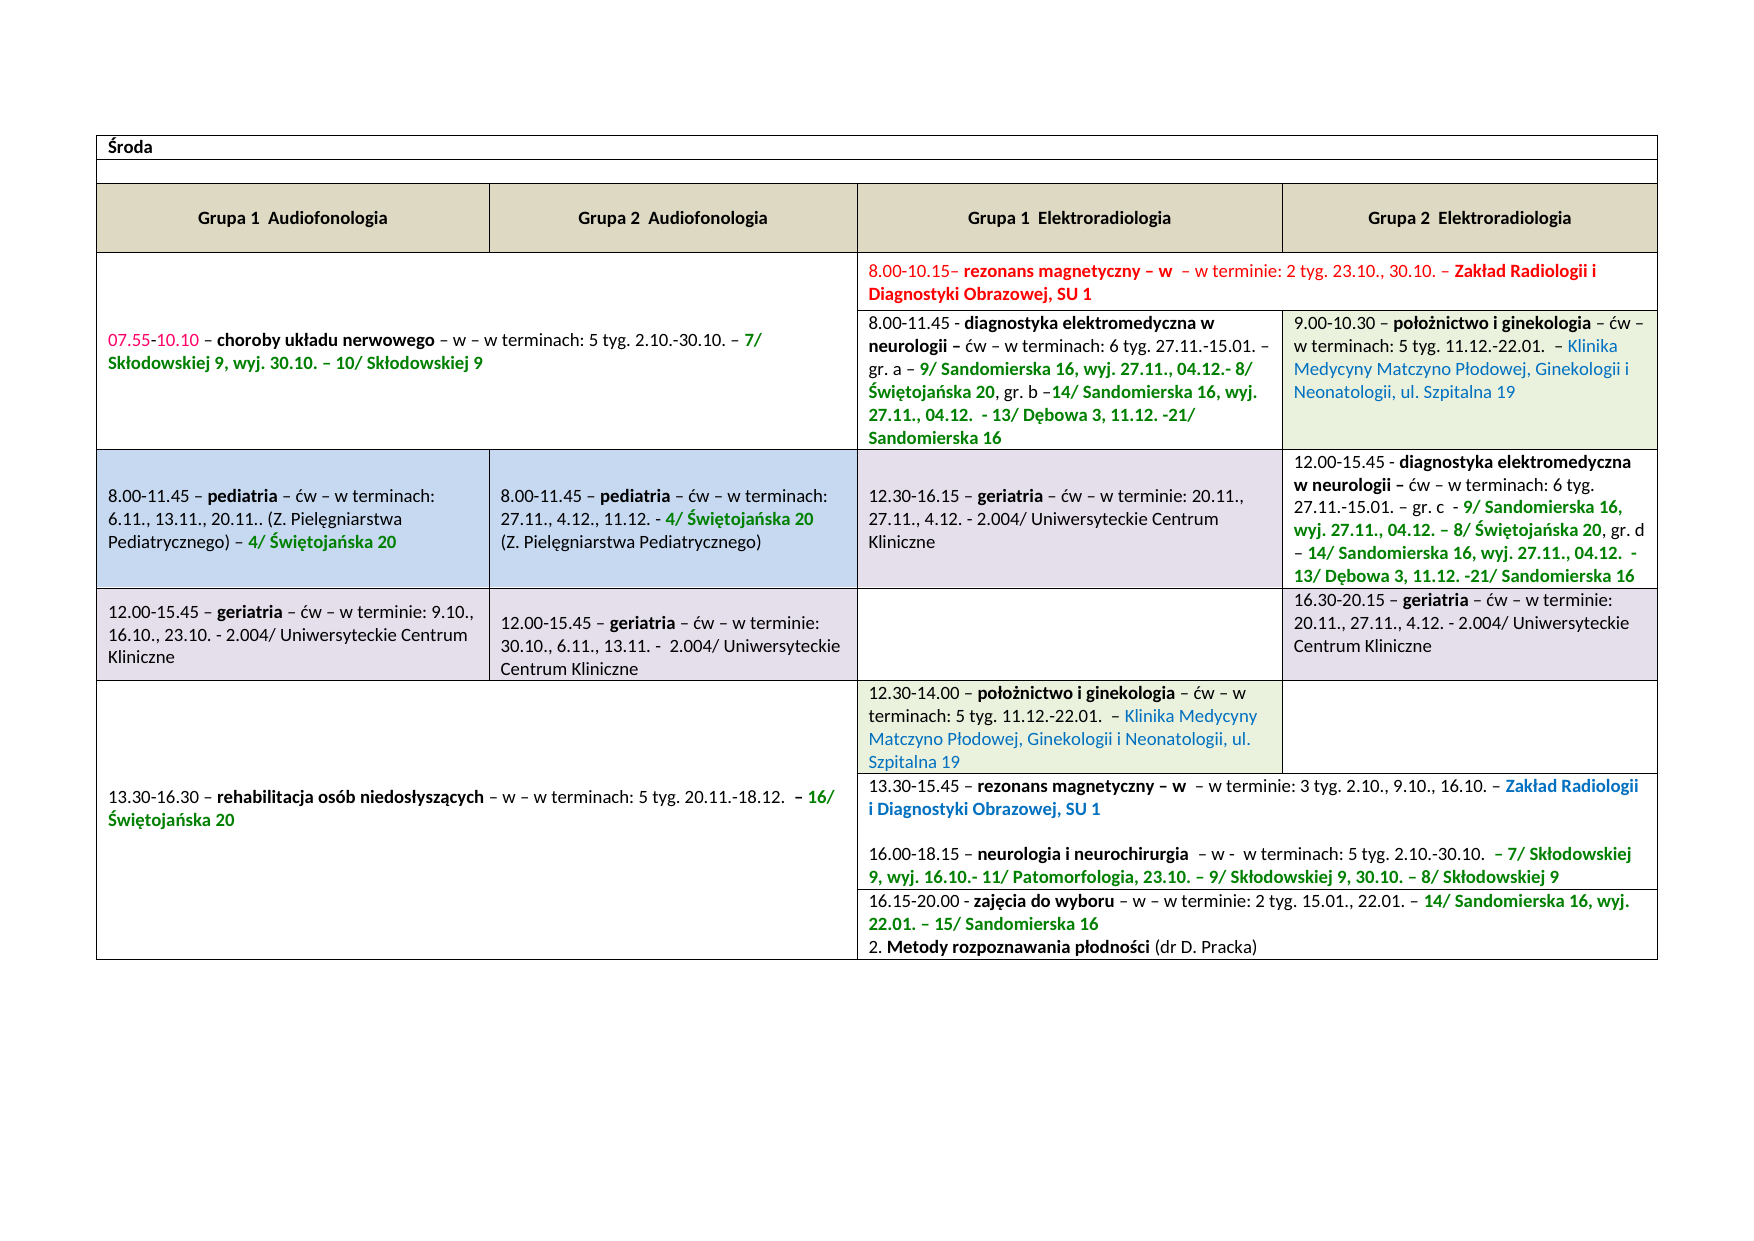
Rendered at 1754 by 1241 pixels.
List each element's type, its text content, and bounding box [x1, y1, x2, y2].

table_cell 12.00-15.45 – geriatria – ćw – w terminie: 9.10., 16.10., 23.10. - 2.004/ Uniwersyteckie Centrum Kliniczne [97, 589, 489, 680]
table_cell 12.30-14.00 – położnictwo i ginekologia – ćw – w terminach: 5 tyg. 11.12.-22.01. – Klinika Medycyny Matczyno Płodowej, Ginekologii i Neonatologii, ul. Szpitalna 19 [858, 681, 1282, 773]
table_cell [97, 160, 1282, 182]
table_cell Grupa 2 Audiofonologia [490, 184, 857, 252]
table_cell 8.00-11.45 – pediatria – ćw – w terminach: 27.11., 4.12., 11.12. - 4/ Świętojańska 20 (Z. Pielęgniarstwa Pediatrycznego) [490, 450, 857, 587]
table_cell 9.00-10.30 – położnictwo i ginekologia – ćw – w terminach: 5 tyg. 11.12.-22.01. – Klinika Medycyny Matczyno Płodowej, Ginekologii i Neonatologii, ul. Szpitalna 19 [1283, 311, 1657, 449]
table_cell [1283, 681, 1657, 773]
table_cell Grupa 1 Elektroradiologia [858, 184, 1282, 252]
table_cell 13.30-16.30 – rehabilitacja osób niedosłyszących – w – w terminach: 5 tyg. 20.11.-18.12. – 16/ Świętojańska 20 [97, 681, 857, 959]
table_header Środa [97, 136, 1657, 158]
table_cell [858, 589, 1282, 680]
table_cell 8.00-10.15– rezonans magnetyczny – w – w terminie: 2 tyg. 23.10., 30.10. – Zakład Radiologii i Diagnostyki Obrazowej, SU 1 [858, 253, 1657, 310]
table_cell 12.30-16.15 – geriatria – ćw – w terminie: 20.11., 27.11., 4.12. - 2.004/ Uniwersyteckie Centrum Kliniczne [858, 450, 1282, 587]
table_cell 8.00-11.45 – pediatria – ćw – w terminach: 6.11., 13.11., 20.11.. (Z. Pielęgniarstwa Pediatrycznego) – 4/ Świętojańska 20 [97, 450, 489, 587]
table_cell 8.00-11.45 - diagnostyka elektromedyczna w neurologii – ćw – w terminach: 6 tyg. 27.11.-15.01. – gr. a – 9/ Sandomierska 16, wyj. 27.11., 04.12.- 8/ Świętojańska 20, gr. b –14/ Sandomierska 16, wyj. 27.11., 04.12. - 13/ Dębowa 3, 11.12. -21/ Sandomierska 16 [858, 311, 1282, 449]
table_cell 12.00-15.45 - diagnostyka elektromedyczna w neurologii – ćw – w terminach: 6 tyg. 27.11.-15.01. – gr. c - 9/ Sandomierska 16, wyj. 27.11., 04.12. – 8/ Świętojańska 20, gr. d – 14/ Sandomierska 16, wyj. 27.11., 04.12. - 13/ Dębowa 3, 11.12. -21/ Sandomierska 16 [1283, 450, 1657, 587]
table_cell 16.15-20.00 - zajęcia do wyboru – w – w terminie: 2 tyg. 15.01., 22.01. – 14/ Sandomierska 16, wyj. 22.01. – 15/ Sandomierska 16 2. Metody rozpoznawania płodności (dr D. Pracka) [858, 890, 1657, 959]
table_cell 07.55-10.10 – choroby układu nerwowego – w – w terminach: 5 tyg. 2.10.-30.10. – 7/ Skłodowskiej 9, wyj. 30.10. – 10/ Skłodowskiej 9 [97, 253, 857, 449]
table_cell Grupa 1 Audiofonologia [97, 184, 489, 252]
table_cell 13.30-15.45 – rezonans magnetyczny – w – w terminie: 3 tyg. 2.10., 9.10., 16.10. – Zakład Radiologii i Diagnostyki Obrazowej, SU 1 16.00-18.15 – neurologia i neurochirurgia – w - w terminach: 5 tyg. 2.10.-30.10. – 7/ Skłodowskiej 9, wyj. 16.10.- 11/ Patomorfologia, 23.10. – 9/ Skłodowskiej 9, 30.10. – 8/ Skłodowskiej 9 [858, 774, 1657, 888]
table_cell 12.00-15.45 – geriatria – ćw – w terminie: 30.10., 6.11., 13.11. - 2.004/ Uniwersyteckie Centrum Kliniczne [490, 589, 857, 680]
table_cell [1283, 160, 1657, 182]
table_cell 16.30-20.15 – geriatria – ćw – w terminie: 20.11., 27.11., 4.12. - 2.004/ Uniwersyteckie Centrum Kliniczne [1283, 589, 1657, 680]
table_cell Grupa 2 Elektroradiologia [1283, 184, 1657, 252]
